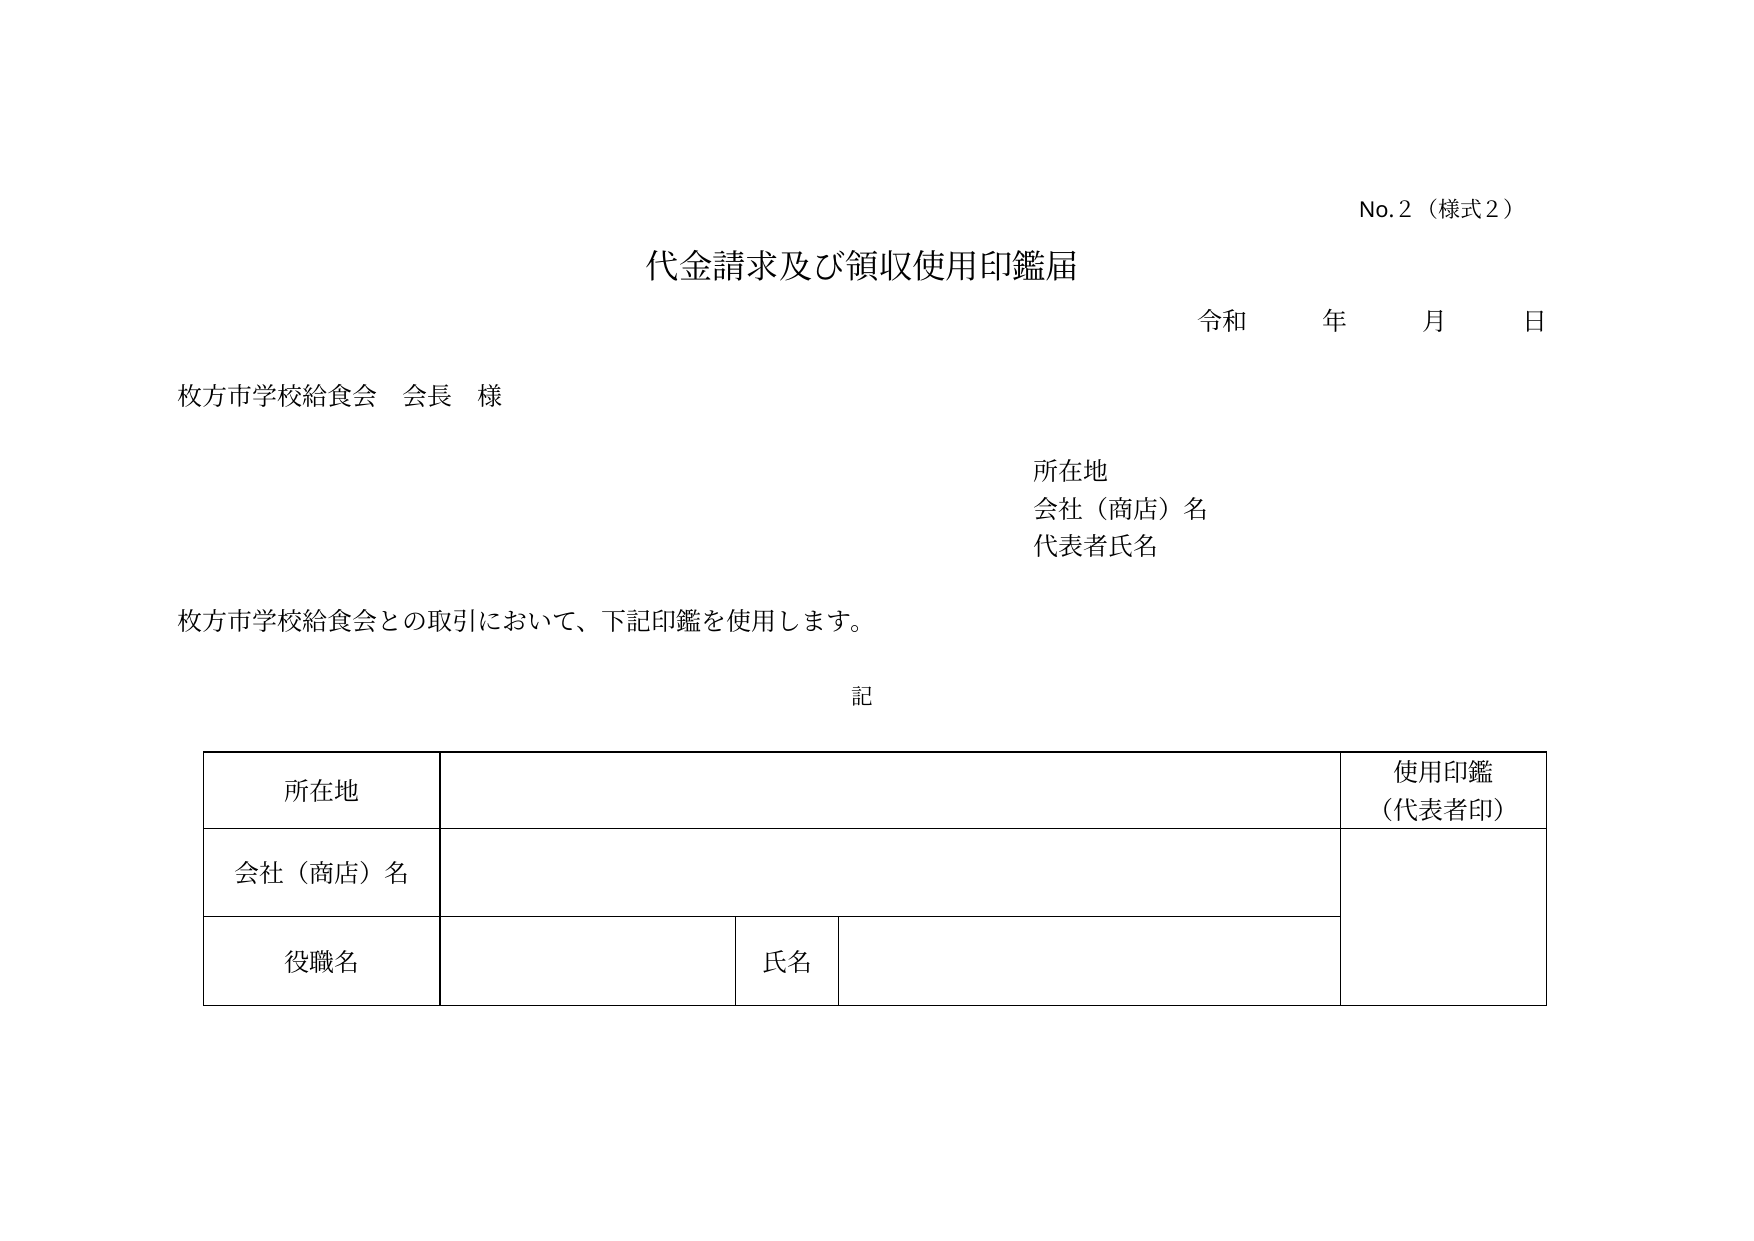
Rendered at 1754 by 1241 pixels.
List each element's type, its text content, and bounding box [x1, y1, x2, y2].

table_cell [839, 917, 1340, 1004]
text 枚方市学校給食会 会長 様 [177, 376, 1547, 414]
text 会社（商店）名 [1033, 489, 1547, 526]
subtitle 記 [177, 676, 1547, 714]
text 令和 年 月 日 [177, 301, 1547, 339]
text 代表者氏名 [1033, 526, 1547, 564]
text 代金請求及び領収使用印鑑届 [177, 226, 1547, 301]
text No.２（様式２） [177, 189, 1525, 226]
table_cell 役職名 [204, 917, 439, 1004]
text 所在地 [1033, 451, 1547, 489]
table_cell [441, 917, 735, 1004]
table_header [441, 753, 1340, 827]
table_cell [1341, 829, 1546, 1004]
table_cell [441, 829, 1340, 916]
table_header 所在地 [204, 753, 439, 827]
text 枚方市学校給食会との取引において、下記印鑑を使用します。 [177, 601, 1547, 639]
table_cell 氏名 [736, 917, 838, 1004]
table_cell 会社（商店）名 [204, 829, 439, 916]
table_header 使用印鑑 （代表者印） [1341, 753, 1546, 827]
